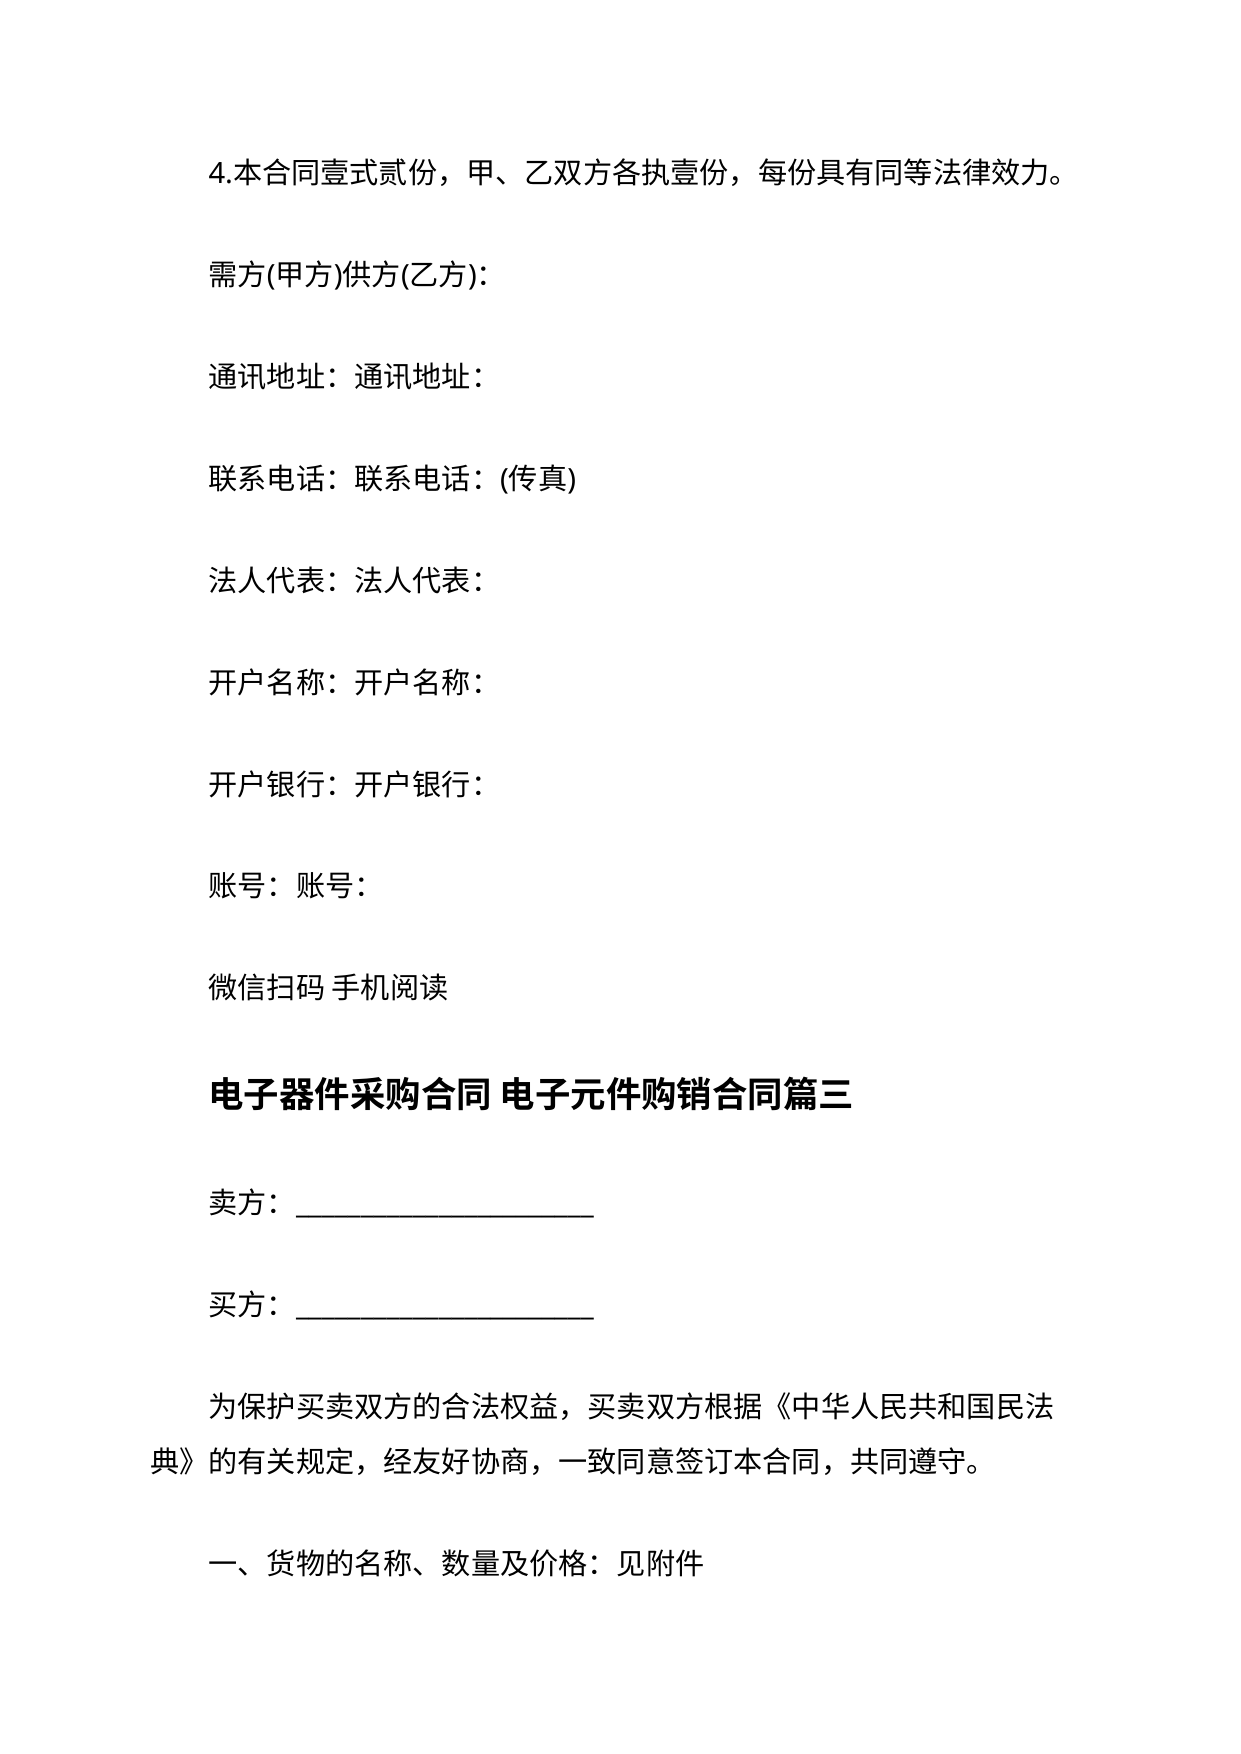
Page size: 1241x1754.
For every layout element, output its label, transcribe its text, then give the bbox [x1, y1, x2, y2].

text 一、货物的名称、数量及价格：见附件 [150, 1541, 1090, 1583]
text 账号：账号： [150, 863, 1090, 905]
text 开户名称：开户名称： [150, 659, 1090, 702]
text 开户银行：开户银行： [150, 761, 1090, 803]
text 联系电话：联系电话：(传真) [150, 456, 1090, 498]
text 卖方：_______________________ [150, 1180, 1090, 1222]
text 法人代表：法人代表： [150, 558, 1090, 600]
text 4.本合同壹式贰份，甲、乙双方各执壹份，每份具有同等法律效力。 [150, 150, 1090, 192]
text 电子器件采购合同 电子元件购销合同篇三 [150, 1067, 1090, 1118]
text 为保护买卖双方的合法权益，买卖双方根据《中华人民共和国民法典》的有关规定，经友好协商，一致同意签订本合同，共同遵守。 [150, 1384, 1090, 1481]
text 买方：_______________________ [150, 1282, 1090, 1324]
text 需方(甲方)供方(乙方)： [150, 252, 1090, 294]
text 微信扫码 手机阅读 [150, 965, 1090, 1007]
text 通讯地址：通讯地址： [150, 354, 1090, 396]
